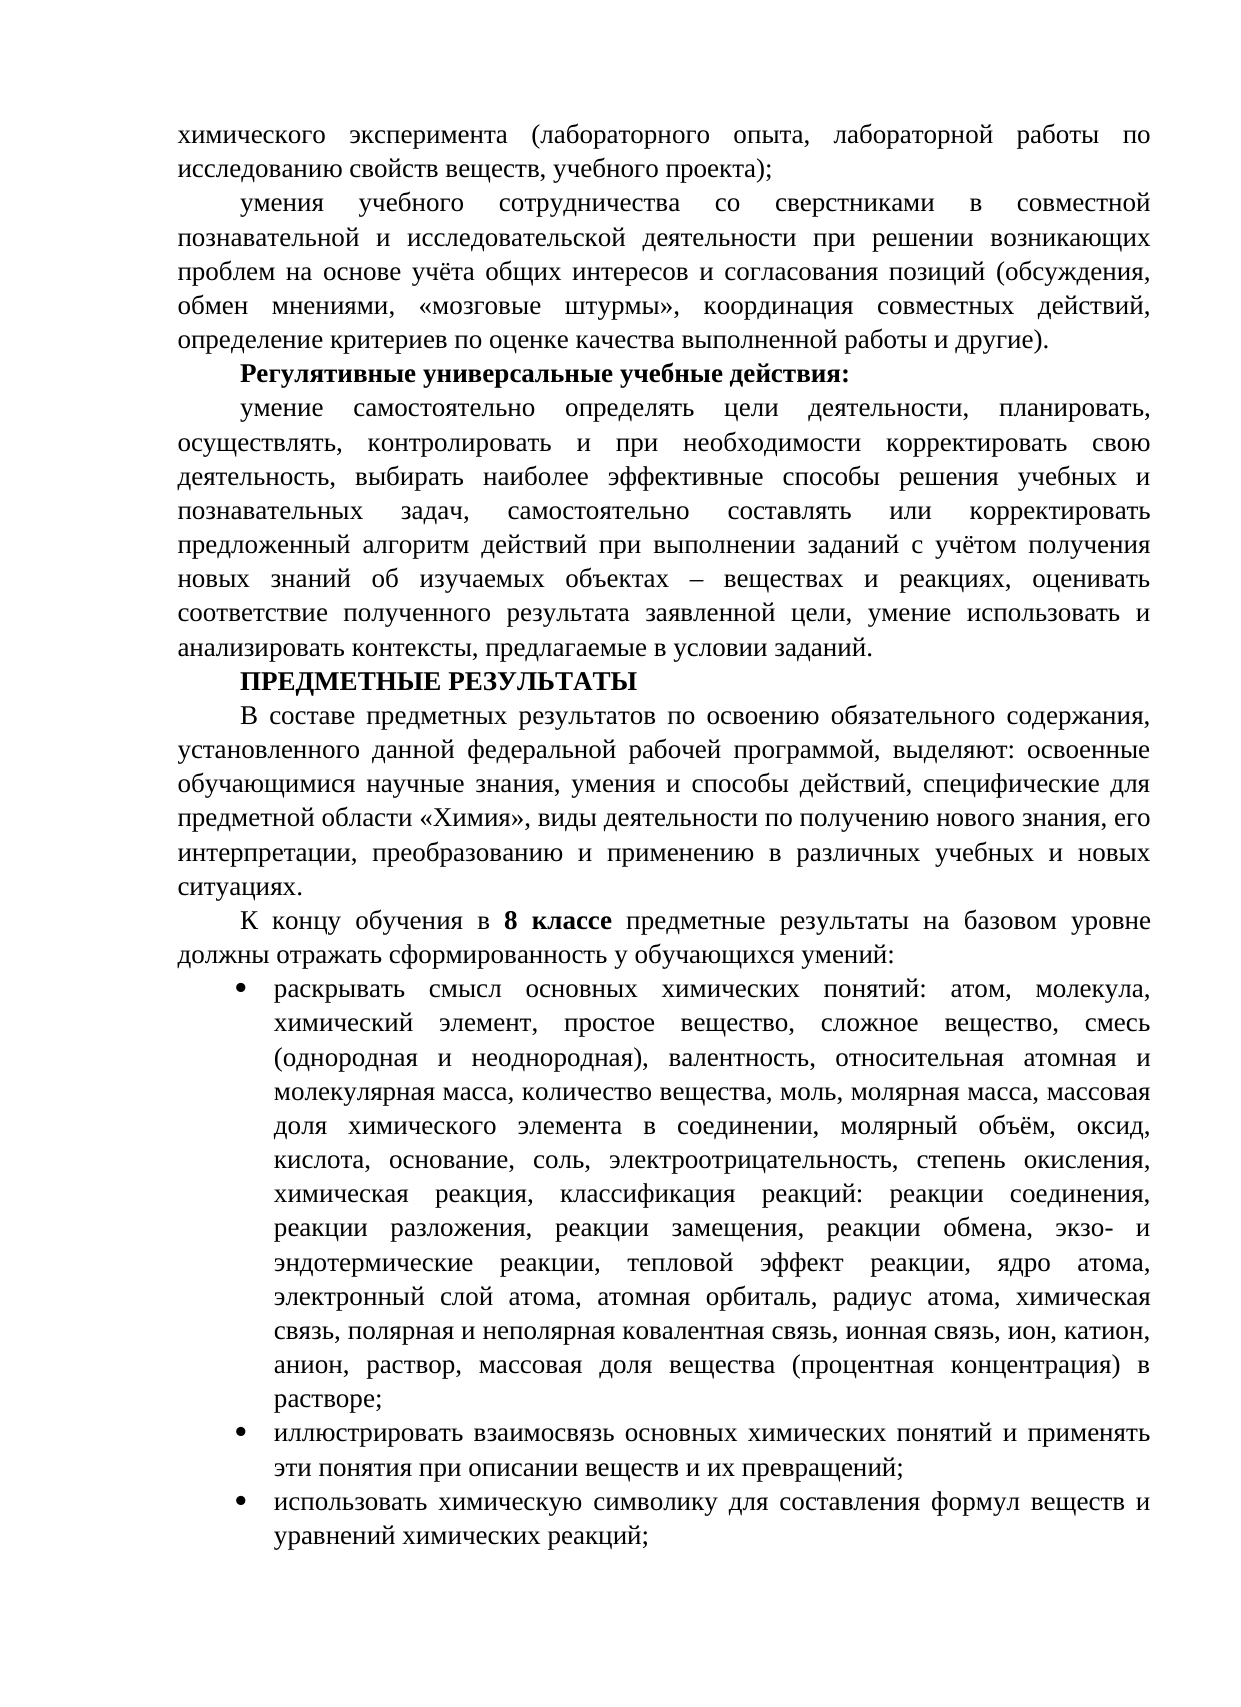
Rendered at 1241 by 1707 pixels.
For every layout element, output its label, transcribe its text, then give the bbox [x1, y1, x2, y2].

text К концу обучения в 8 классе предметные результаты на базовом уровне должны отражать сформированность у обучающихся умений: [177, 904, 1152, 969]
text умения учебного сотрудничества со сверстниками в совместной познавательной и исследовательской деятельности при решении возникающих проблем на основе учёта общих интересов и согласования позиций (обсуждения, обмен мнениями, «мозговые штурмы», координация совместных действий, определение критериев по оценке качества выполненной работы и другие). [177, 186, 1152, 354]
list раскрывать смысл основных химических понятий: атом, молекула, химический элемент, простое вещество, сложное вещество, смесь (однородная и неоднородная), валентность, относительная атомная и молекулярная масса, количество вещества, моль, молярная масса, массовая доля химического элемента в соединении, молярный объём, оксид, кислота, основание, соль, электроотрицательность, степень окисления, химическая реакция, классификация реакций: реакции соединения, реакции разложения, реакции замещения, реакции обмена, экзо- и эндотермические реакции, тепловой эффект реакции, ядро атома, электронный слой атома, атомная орбиталь, радиус атома, химическая связь, полярная и неполярная ковалентная связь, ионная связь, ион, катион, анион, раствор, массовая доля вещества (процентная концентрация) в растворе; [236, 972, 1152, 1413]
text умение самостоятельно определять цели деятельности, планировать, осуществлять, контролировать и при необходимости корректировать свою деятельность, выбирать наиболее эффективные способы решения учебных и познавательных задач, самостоятельно составлять или корректировать предложенный алгоритм действий при выполнении заданий с учётом получения новых знаний об изучаемых объектах – веществах и реакциях, оценивать соответствие полученного результата заявленной цели, умение использовать и анализировать контексты, предлагаемые в условии заданий. [177, 391, 1152, 662]
list иллюстрировать взаимосвязь основных химических понятий и применять эти понятия при описании веществ и их превращений; [236, 1417, 1152, 1482]
text В составе предметных результатов по освоению обязательного содержания, установленного данной федеральной рабочей программой, выделяют: освоенные обучающимися научные знания, умения и способы действий, специфические для предметной области «Химия», виды деятельности по получению нового знания, его интерпретации, преобразованию и применению в различных учебных и новых ситуациях. [177, 699, 1152, 901]
text ПРЕДМЕТНЫЕ РЕЗУЛЬТАТЫ [177, 665, 1152, 696]
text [177, 118, 1152, 183]
list использовать химическую символику для составления формул веществ и уравнений химических реакций; [236, 1485, 1152, 1550]
text Регулятивные универсальные учебные действия: [177, 357, 1152, 388]
